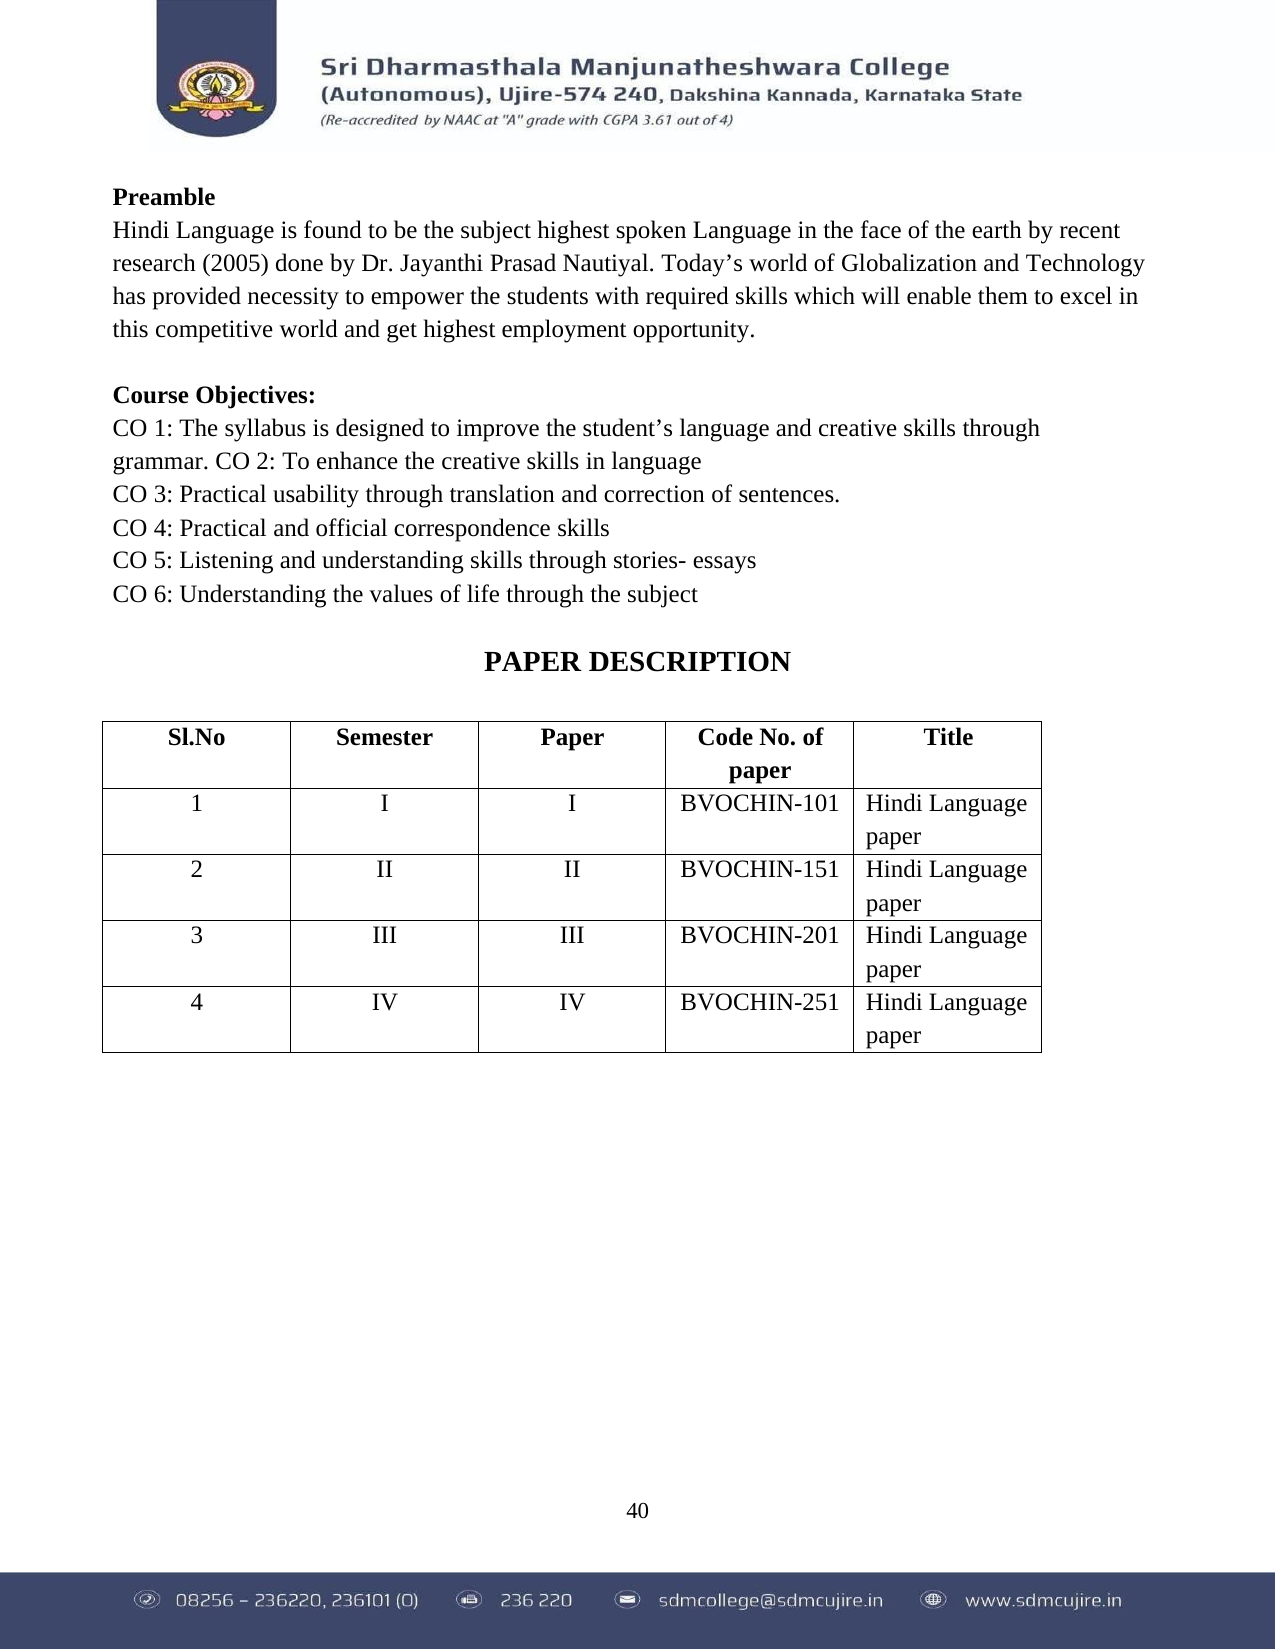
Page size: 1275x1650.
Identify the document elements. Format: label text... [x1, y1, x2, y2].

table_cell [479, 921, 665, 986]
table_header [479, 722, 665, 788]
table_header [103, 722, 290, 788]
subtitle Course Objectives: [112, 381, 1275, 409]
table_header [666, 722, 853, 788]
text CO 3: Practical usability through translation and correction of sentences. CO 4: Practical and official correspondence skills [112, 479, 841, 541]
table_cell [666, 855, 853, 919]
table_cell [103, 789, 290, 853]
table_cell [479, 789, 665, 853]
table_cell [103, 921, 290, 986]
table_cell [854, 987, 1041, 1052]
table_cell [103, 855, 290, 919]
text PAPER DESCRIPTION [310, 644, 964, 678]
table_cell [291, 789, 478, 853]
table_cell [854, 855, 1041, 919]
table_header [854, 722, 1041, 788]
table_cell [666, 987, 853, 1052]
subtitle Preamble [112, 182, 1275, 211]
text CO 5: Listening and understanding skills through stories- essays CO 6: Understanding the values of life through the subject [112, 546, 759, 607]
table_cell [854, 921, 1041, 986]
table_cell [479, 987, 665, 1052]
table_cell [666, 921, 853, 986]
picture [150, 0, 1275, 152]
text Hindi Language is found to be the subject highest spoken Language in the face of the earth by recent research (2005) done by Dr. Jayanthi Prasad Nautiyal. Today’s world of Globalization and Technology has provided necessity to empower the students with required skills which will enable them to excel in this competitive world and get highest employment opportunity. [112, 215, 1158, 343]
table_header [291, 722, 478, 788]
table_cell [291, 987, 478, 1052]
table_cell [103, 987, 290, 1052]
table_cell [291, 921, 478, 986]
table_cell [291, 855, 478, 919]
text CO 1: The syllabus is designed to improve the student’s language and creative skills through grammar. CO 2: To enhance the creative skills in language [112, 413, 1143, 475]
picture [0, 1572, 1275, 1649]
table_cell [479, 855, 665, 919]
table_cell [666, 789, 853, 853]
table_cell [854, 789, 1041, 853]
